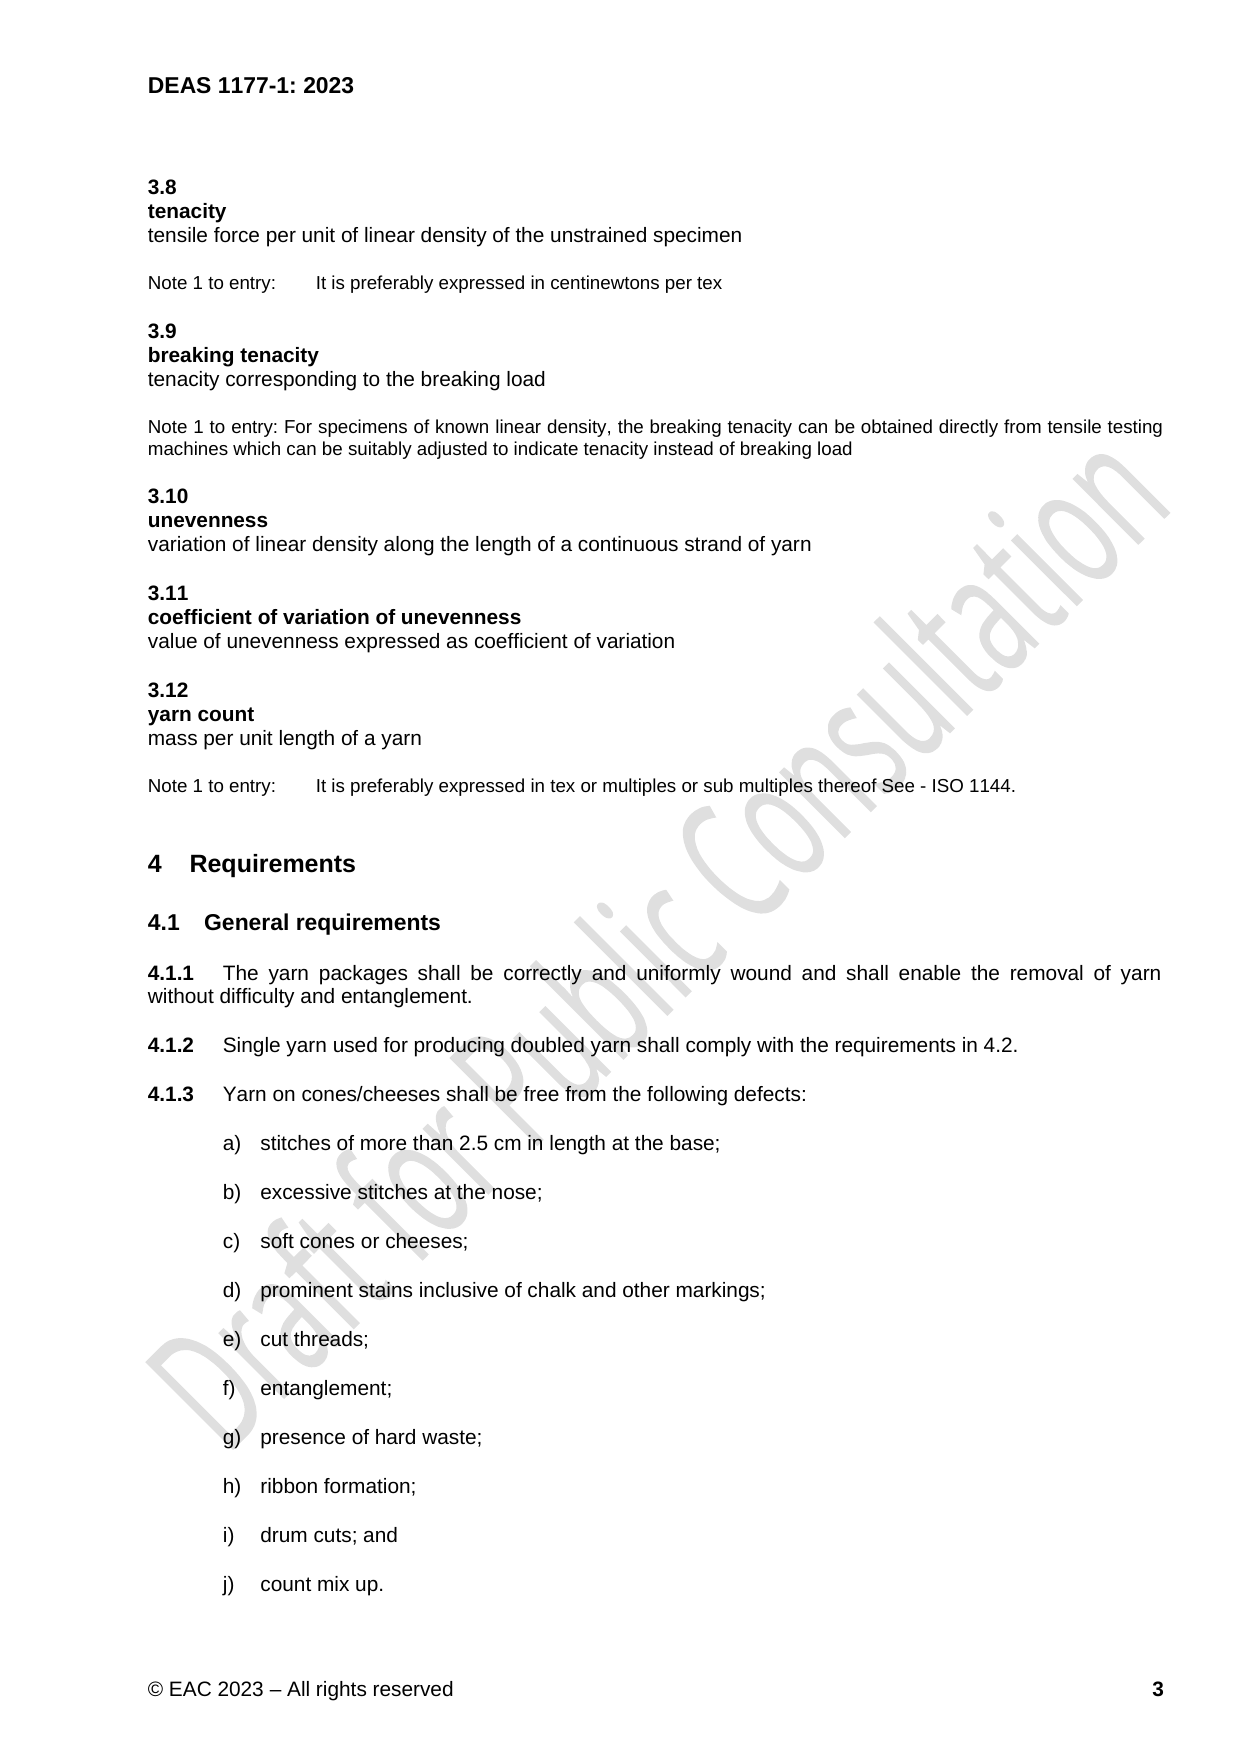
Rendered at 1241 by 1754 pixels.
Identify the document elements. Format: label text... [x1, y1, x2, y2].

list soft cones or cheeses; [223, 1229, 1163, 1253]
text 3.10 [148, 484, 1163, 508]
list entanglement; [223, 1376, 1163, 1400]
text coefficient of variation of unevenness [148, 605, 1163, 629]
text breaking tenacity [148, 343, 1163, 367]
text 3.12 [148, 678, 1163, 702]
text 3.11 [148, 581, 1163, 605]
list cut threads; [223, 1327, 1163, 1351]
list count mix up. [223, 1572, 1163, 1596]
text mass per unit length of a yarn [148, 726, 1163, 750]
text value of unevenness expressed as coefficient of variation [148, 629, 1163, 653]
text unevenness [148, 508, 1163, 532]
text 4.1.3 Yarn on cones/cheeses shall be free from the following defects: [148, 1082, 1163, 1106]
subtitle 4.1 General requirements [148, 909, 1163, 935]
text tensile force per unit of linear density of the unstrained specimen [148, 223, 1163, 247]
list presence of hard waste; [223, 1425, 1163, 1449]
subtitle 4 Requirements [148, 850, 1163, 878]
list excessive stitches at the nose; [223, 1180, 1163, 1204]
text Note 1 to entry: For specimens of known linear density, the breaking tenacity can be obtained directly from tensile testing machines which can be suitably adjusted to indicate tenacity instead of breaking load [148, 416, 1163, 459]
list drum cuts; and [223, 1523, 1163, 1547]
text Note 1 to entry: It is preferably expressed in centinewtons per tex [148, 272, 1163, 294]
text tenacity corresponding to the breaking load [148, 367, 1163, 391]
list prominent stains inclusive of chalk and other markings; [223, 1278, 1163, 1302]
text Note 1 to entry: It is preferably expressed in tex or multiples or sub multiples thereof See - ISO 1144. [148, 775, 1163, 797]
text 3.9 [148, 319, 1163, 343]
list stitches of more than 2.5 cm in length at the base; [223, 1131, 1163, 1155]
list ribbon formation; [223, 1474, 1163, 1498]
text tenacity [148, 199, 1163, 223]
text 4.1.2 Single yarn used for producing doubled yarn shall comply with the requirements in 4.2. [148, 1033, 1163, 1057]
text 4.1.1 The yarn packages shall be correctly and uniformly wound and shall enable the removal of yarn without difficulty and entanglement. [148, 960, 1163, 1008]
text variation of linear density along the length of a continuous strand of yarn [148, 532, 1163, 556]
text 3.8 [148, 175, 1163, 199]
text yarn count [148, 702, 1163, 726]
